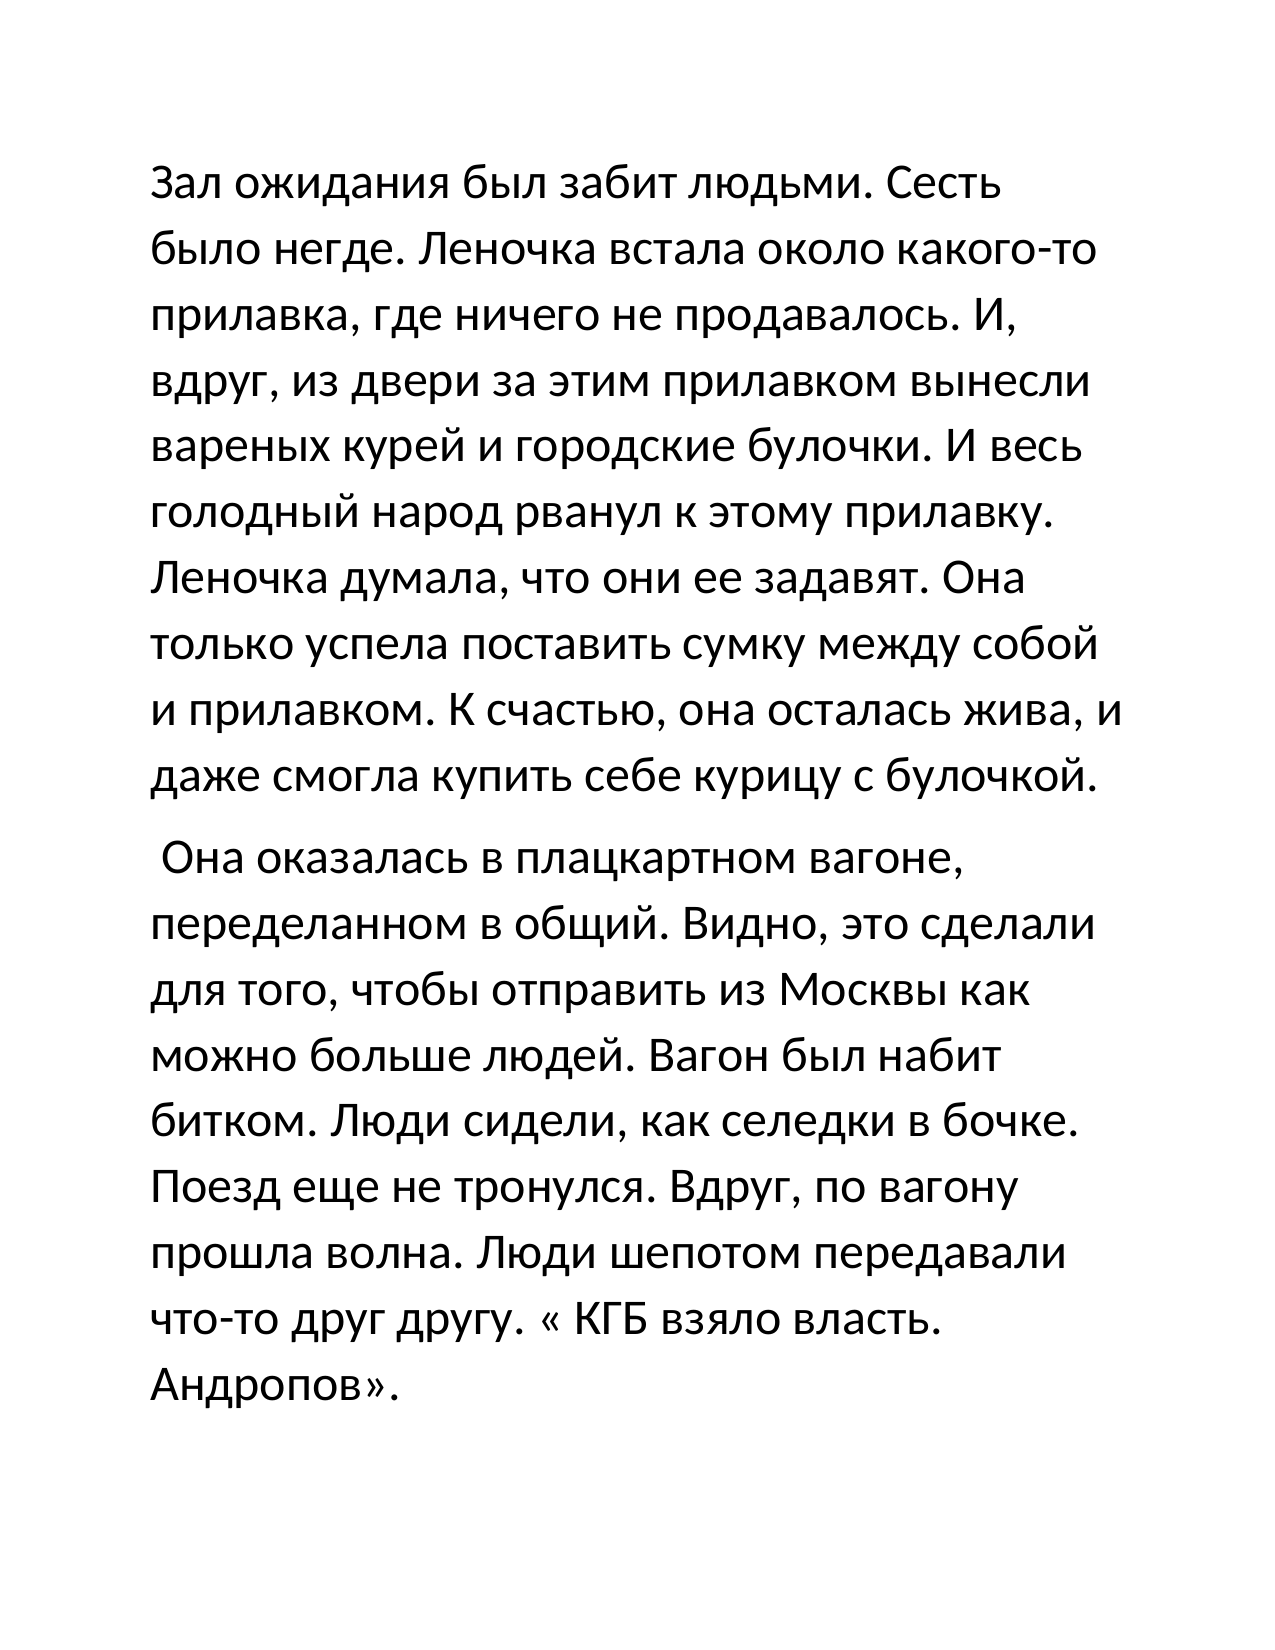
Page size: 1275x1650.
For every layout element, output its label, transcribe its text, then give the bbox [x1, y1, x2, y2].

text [150, 150, 1125, 803]
text Она оказалась в плацкартном вагоне, переделанном в общий. Видно, это сделали для того, чтобы отправить из Москвы как можно больше людей. Вагон был набит битком. Люди сидели, как селедки в бочке. Поезд еще не тронулся. Вдруг, по вагону прошла волна. Люди шепотом передавали что-то друг другу. « КГБ взяло власть. Андропов». [150, 825, 1125, 1413]
